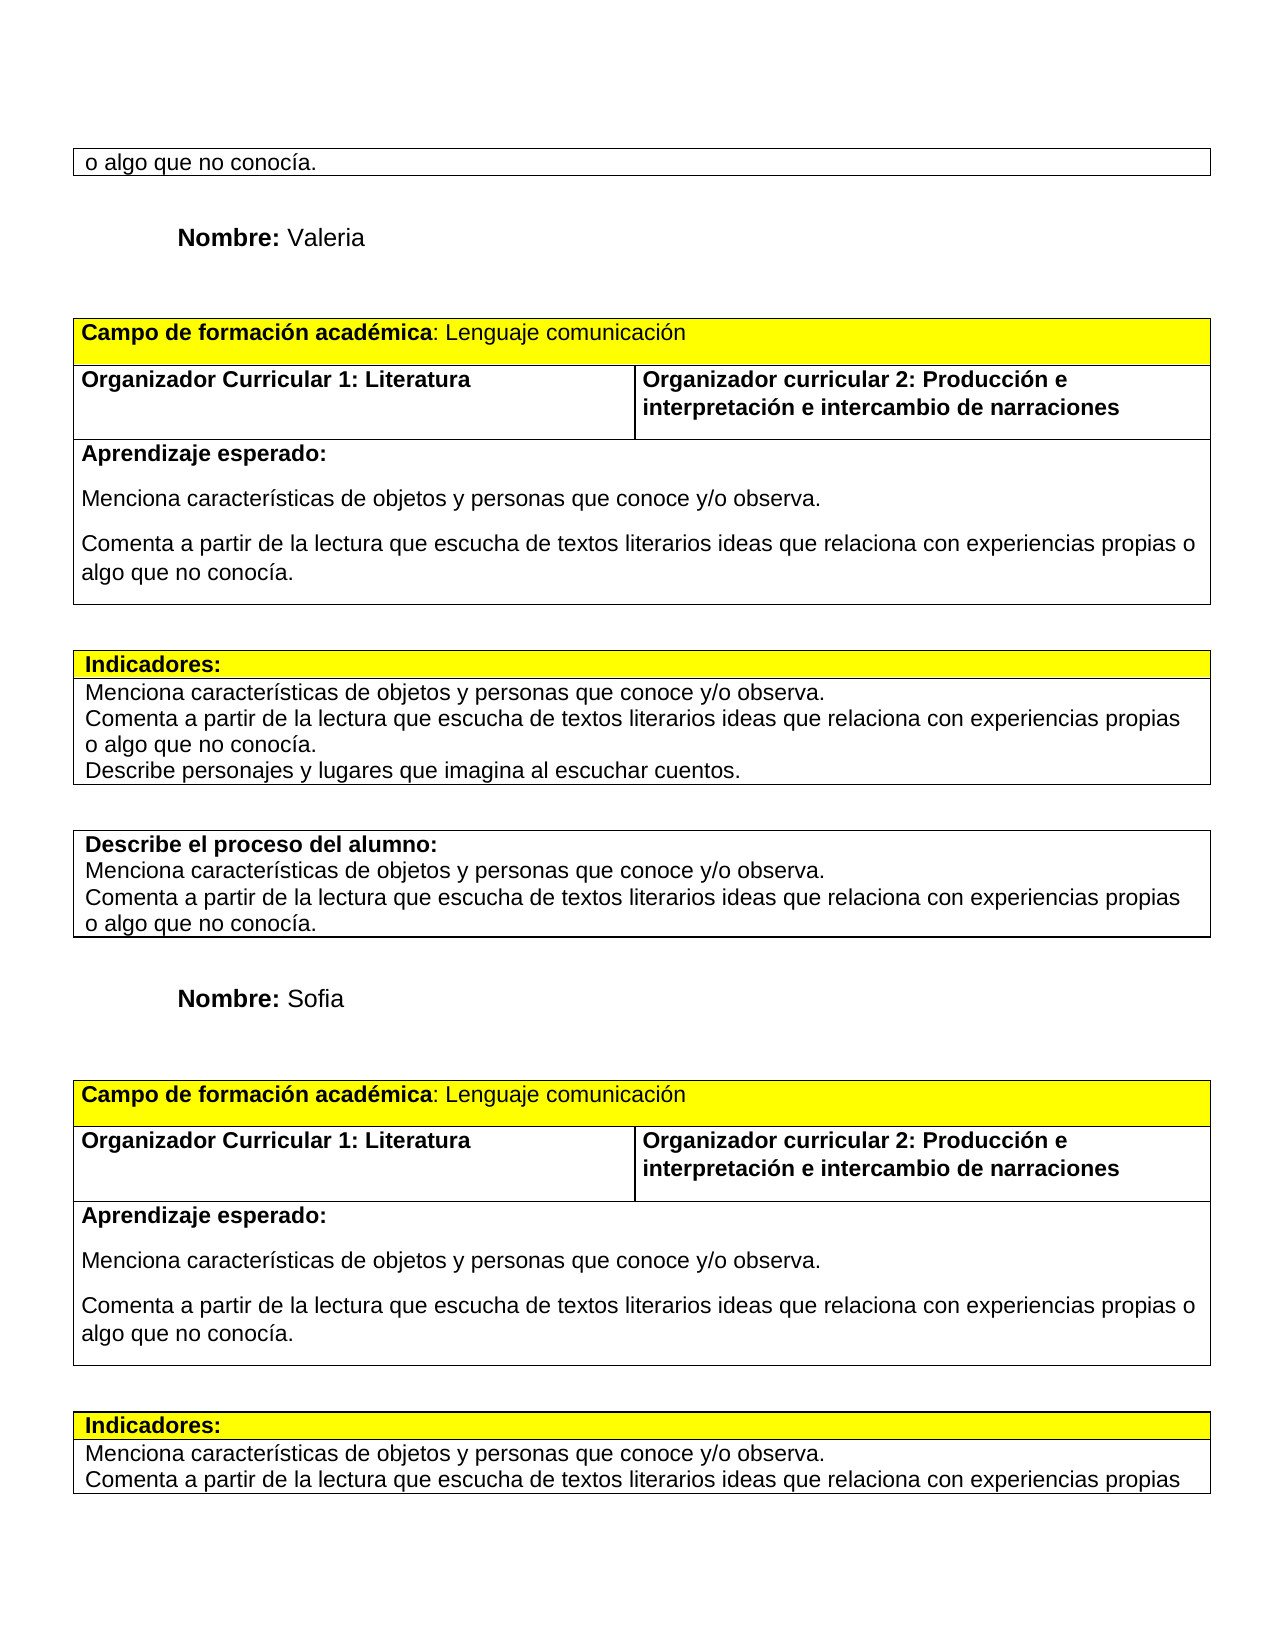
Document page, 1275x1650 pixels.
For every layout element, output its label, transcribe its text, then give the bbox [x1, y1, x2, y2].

table_cell Organizador curricular 2: Producción e interpretación e intercambio de narraciones [636, 366, 1210, 439]
text Nombre: Sofia [177, 984, 1098, 1013]
table_cell Organizador Curricular 1: Literatura [74, 1127, 634, 1201]
table_header Campo de formación académica: Lenguaje comunicación [74, 1081, 1210, 1126]
table_cell Organizador curricular 2: Producción e interpretación e intercambio de narraciones [636, 1127, 1210, 1201]
table_header Indicadores: [74, 1413, 1210, 1439]
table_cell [74, 1440, 1210, 1493]
text Nombre: Valeria [177, 223, 1098, 252]
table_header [74, 149, 1210, 175]
table_header Indicadores: [74, 651, 1210, 677]
table_header Campo de formación académica: Lenguaje comunicación [74, 319, 1210, 364]
table_cell Organizador Curricular 1: Literatura [74, 366, 634, 439]
